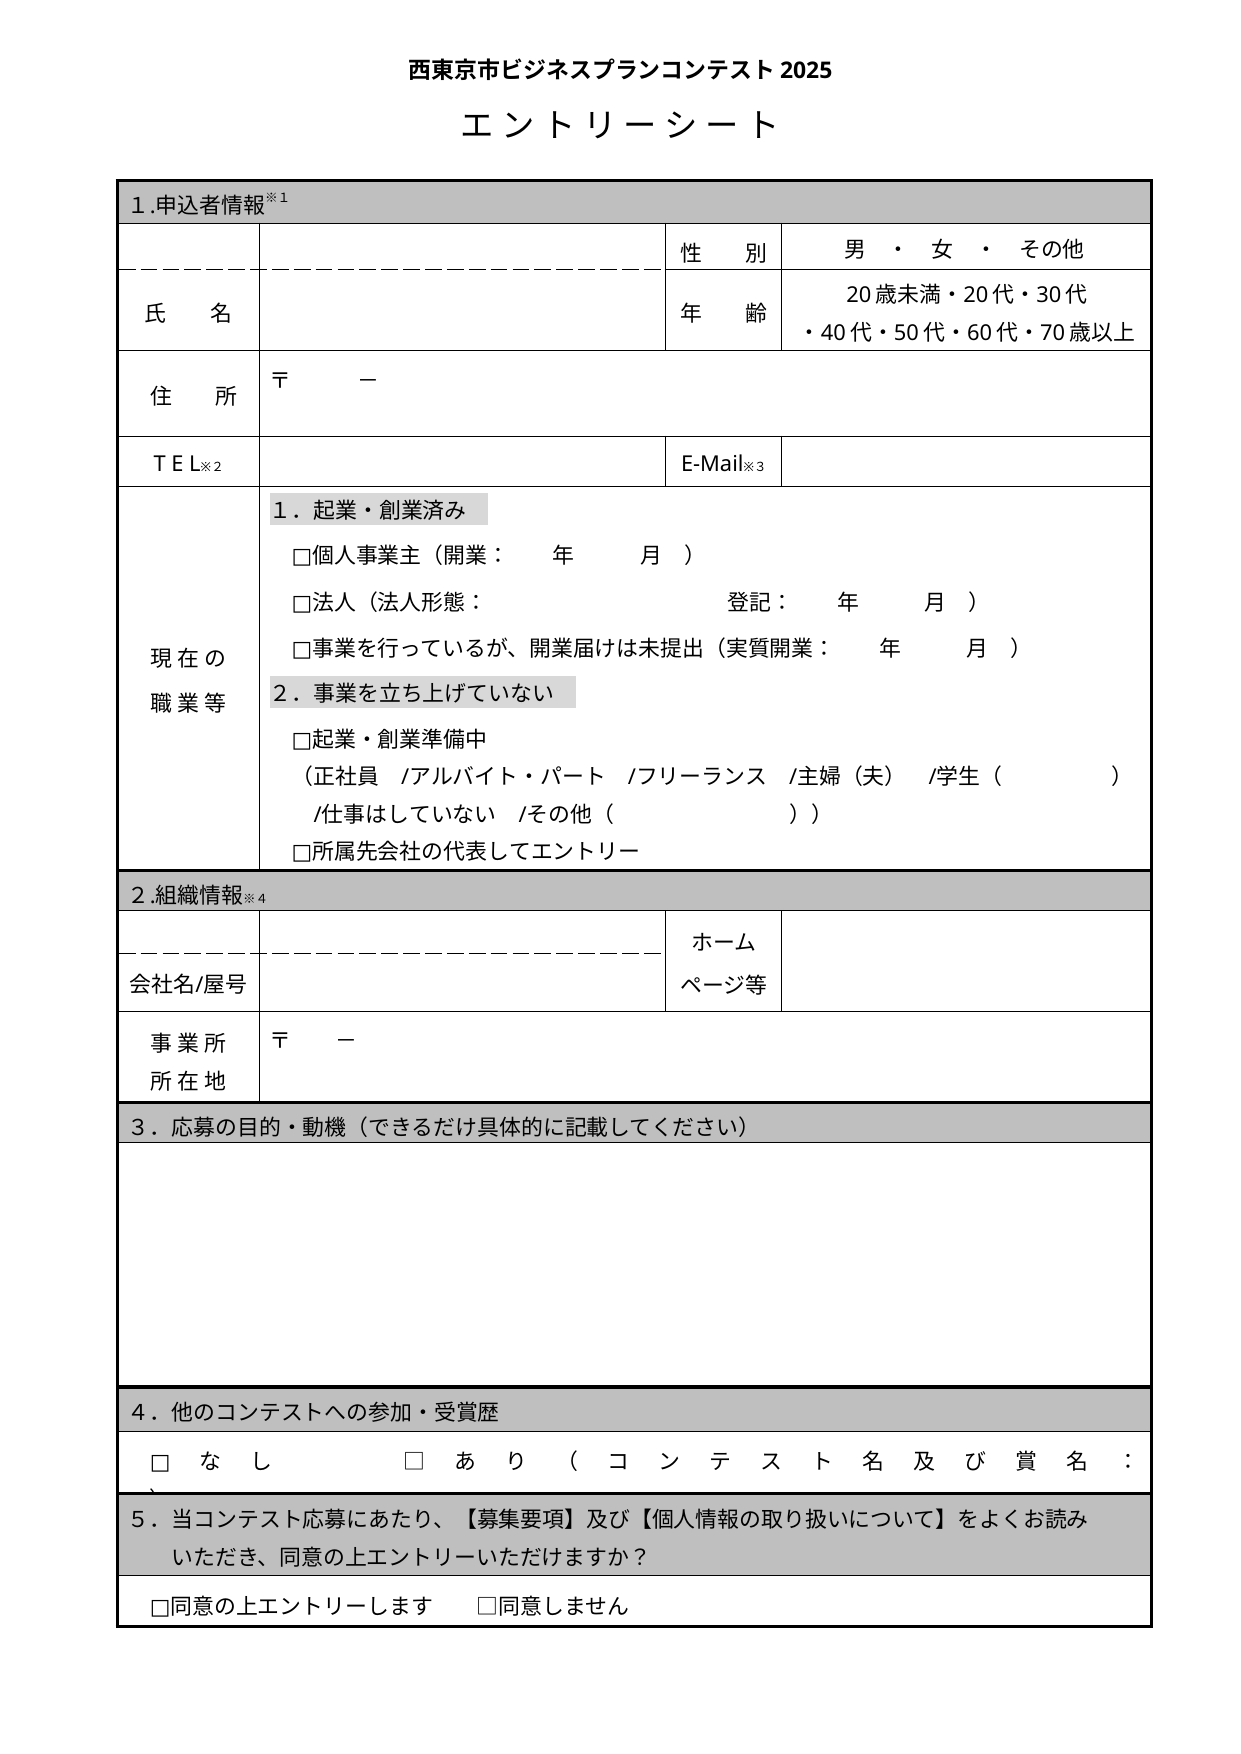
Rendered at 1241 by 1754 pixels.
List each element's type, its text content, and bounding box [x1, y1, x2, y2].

table_cell □なし □あり（コンテスト名及び賞名： ） [119, 1432, 1150, 1492]
table_cell [782, 437, 1150, 486]
table_cell ４．他のコンテストへの参加・受賞歴 [119, 1389, 1150, 1431]
table_cell 〒 － [260, 1012, 1150, 1101]
table_cell 性 別 [666, 224, 781, 269]
table_cell 氏 名 [119, 269, 259, 350]
table_cell 20歳未満・20代・30代 ・40代・50代・60代・70歳以上 [782, 270, 1150, 350]
table_cell E-Mail※３ [666, 437, 781, 486]
table_cell 事 業 所 所 在 地 [119, 1012, 259, 1101]
table_cell [782, 911, 1150, 1011]
table_cell 年 齢 [666, 270, 781, 350]
table_header １.申込者情報※１ [119, 182, 1150, 223]
table_cell [260, 437, 665, 486]
table_cell １．起業・創業済み □個人事業主（開業： 年 月 ） □法人（法人形態： 登記： 年 月 ） □事業を行っているが、開業届けは未提出（実質開業： 年 月 ） ２．事業を立ち上げていない □起業・創業準備中 （正社員 /アルバイト・パート /フリーランス /主婦（夫） /学生（ ） /仕事はしていない /その他（ ）） □所属先会社の代表してエントリー [260, 487, 1150, 869]
table_cell ３．応募の目的・動機（できるだけ具体的に記載してください） [119, 1104, 1150, 1142]
table_cell [119, 224, 259, 269]
table_cell T E L※２ [119, 437, 259, 486]
text エ ン ト リ ー シ ー ト [89, 85, 1152, 160]
table_cell ホーム ページ等 [666, 911, 781, 1011]
table_cell [260, 269, 665, 350]
table_cell [260, 953, 665, 1011]
table_cell 住 所 [119, 351, 259, 436]
table_cell [260, 911, 665, 952]
table_cell [119, 911, 259, 952]
table_cell ５．当コンテスト応募にあたり、【募集要項】及び【個人情報の取り扱いについて】をよくお読み いただき、同意の上エントリーいただけますか？ [119, 1495, 1150, 1575]
table_cell □同意の上エントリーします □同意しません [119, 1576, 1150, 1625]
table_cell 〒 － [260, 351, 1150, 436]
text 西東京市ビジネスプランコンテスト2025 [89, 52, 1152, 85]
table_cell [260, 224, 665, 269]
table_cell [119, 1143, 1150, 1385]
table_cell 男 ・ 女 ・ その他 [782, 224, 1150, 269]
table_cell 会社名/屋号 [119, 953, 259, 1011]
table_cell ２.組織情報※４ [119, 872, 1150, 910]
table_cell 現 在 の 職 業 等 [119, 487, 259, 869]
